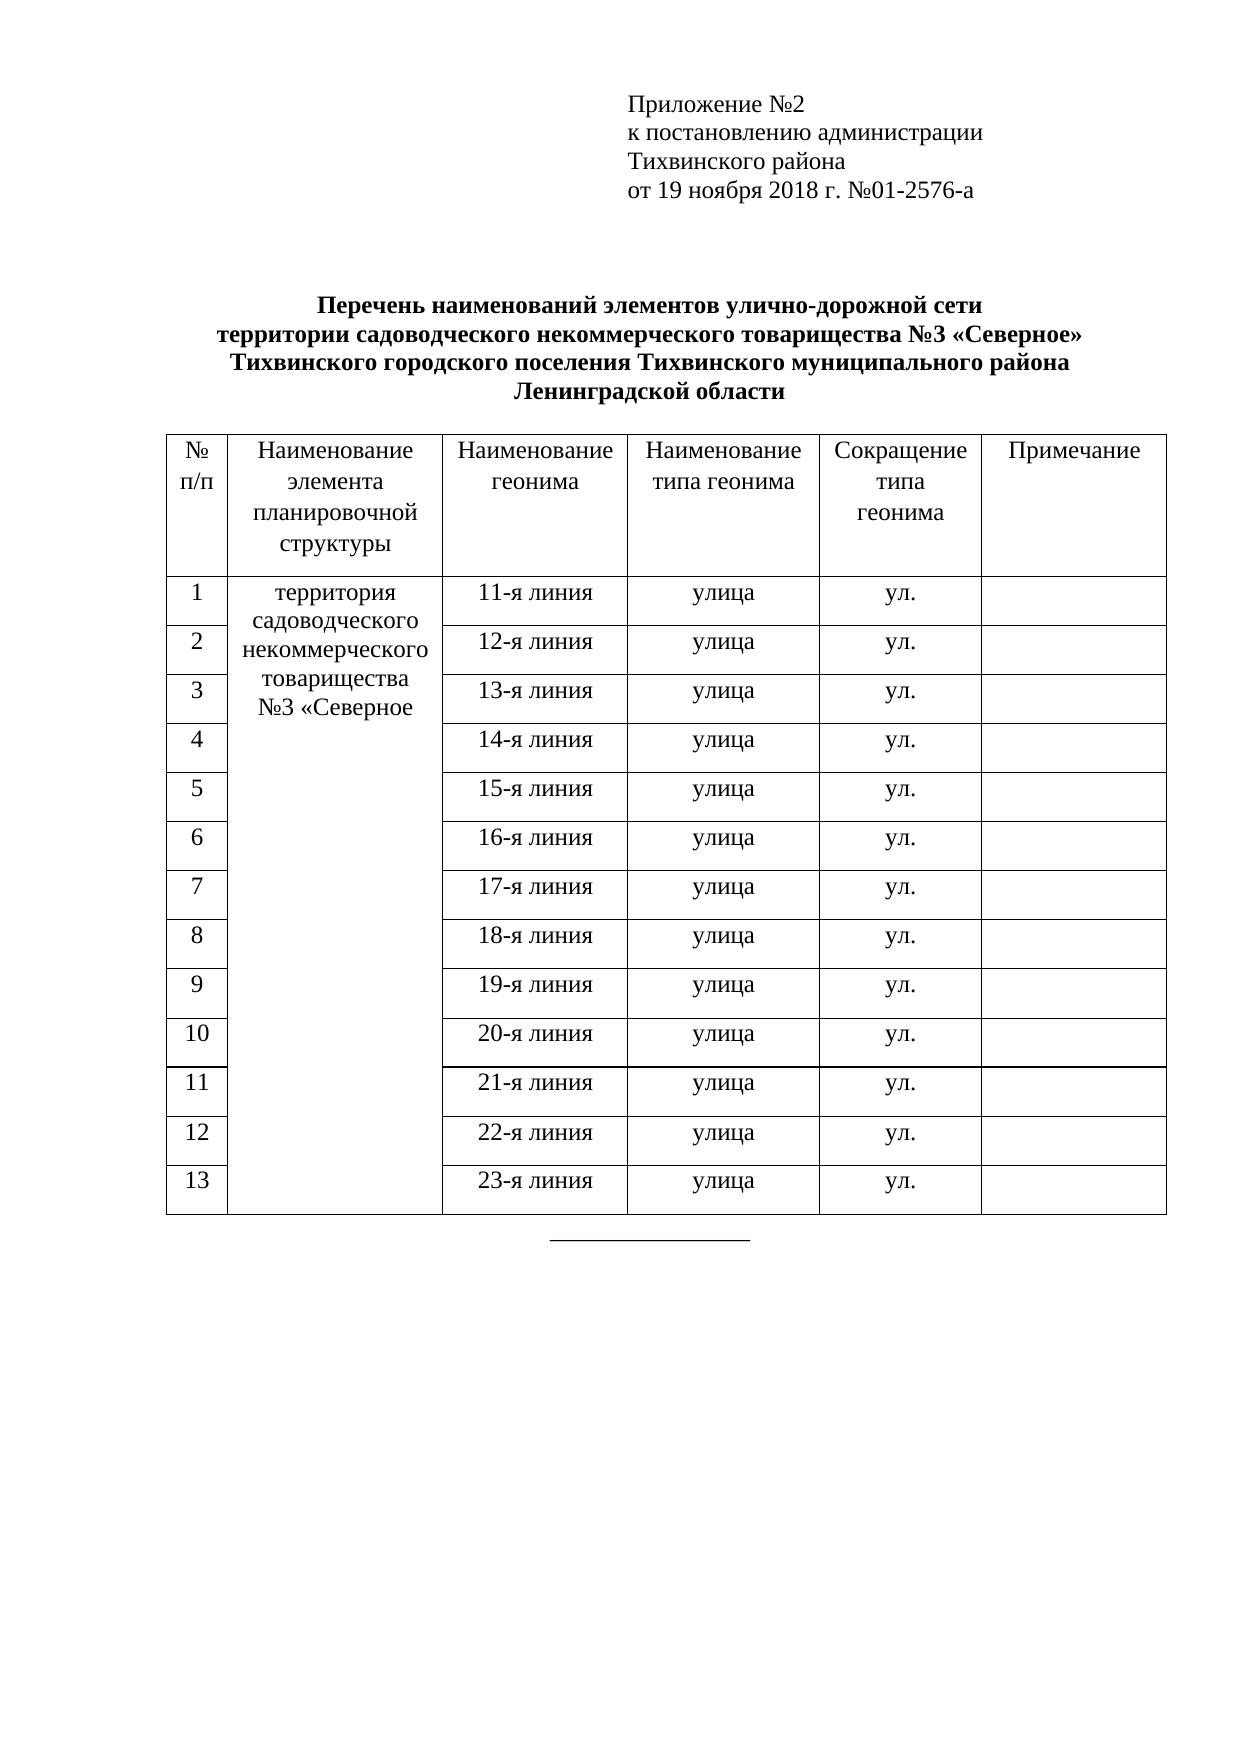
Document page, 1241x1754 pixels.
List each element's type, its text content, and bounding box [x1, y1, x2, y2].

table_cell ул. [820, 920, 981, 968]
table_cell [982, 969, 1166, 1017]
table_cell 8 [167, 920, 227, 968]
table_header № п/п [167, 435, 227, 576]
table_cell 12-я линия [443, 626, 627, 674]
table_cell 23-я линия [443, 1166, 627, 1214]
table_cell [982, 1117, 1166, 1164]
text территории садоводческого некоммерческого товарищества №3 «Северное» [177, 319, 1122, 347]
table_cell 7 [167, 871, 227, 919]
text Тихвинского городского поселения Тихвинского муниципального района [177, 347, 1122, 376]
table_cell улица [628, 724, 819, 772]
table_cell [982, 822, 1166, 870]
text Приложение №2 [627, 89, 1122, 117]
table_cell ул. [820, 1019, 981, 1066]
table_cell ул. [820, 773, 981, 821]
table_cell 11-я линия [443, 577, 627, 625]
table_cell территория садоводческого некоммерческого товарищества №3 «Северное [228, 577, 442, 1214]
table_cell 2 [167, 626, 227, 674]
table_cell 20-я линия [443, 1019, 627, 1066]
table_cell [982, 577, 1166, 625]
table_cell улица [628, 626, 819, 674]
table_cell улица [628, 969, 819, 1017]
table_cell [982, 920, 1166, 968]
table_cell [982, 675, 1166, 723]
table_cell 13-я линия [443, 675, 627, 723]
table_cell 21-я линия [443, 1068, 627, 1116]
table_cell ул. [820, 1166, 981, 1214]
table_cell ул. [820, 822, 981, 870]
text Тихвинского района [627, 146, 1122, 175]
table_cell ул. [820, 626, 981, 674]
table_cell 12 [167, 1117, 227, 1164]
text к постановлению администрации [627, 117, 1122, 146]
table_cell ул. [820, 675, 981, 723]
table_cell 18-я линия [443, 920, 627, 968]
table_cell 9 [167, 969, 227, 1017]
table_cell 19-я линия [443, 969, 627, 1017]
table_cell улица [628, 577, 819, 625]
table_cell 6 [167, 822, 227, 870]
table_cell улица [628, 675, 819, 723]
text Перечень наименований элементов улично-дорожной сети [177, 290, 1122, 319]
table_header Наименование типа геонима [628, 435, 819, 576]
table_cell улица [628, 1019, 819, 1066]
table_cell ул. [820, 1117, 981, 1164]
table_cell [982, 724, 1166, 772]
text от 19 ноября 2018 г. №01-2576-а [627, 175, 1122, 204]
table_cell [982, 1166, 1166, 1214]
table_header Сокращение типа геонима [820, 435, 981, 576]
table_cell улица [628, 1117, 819, 1164]
table_cell улица [628, 822, 819, 870]
table_header Наименование геонима [443, 435, 627, 576]
text Ленинградской области [177, 376, 1122, 405]
table_cell 22-я линия [443, 1117, 627, 1164]
table_cell 17-я линия [443, 871, 627, 919]
table_cell 10 [167, 1019, 227, 1066]
table_cell улица [628, 871, 819, 919]
table_cell улица [628, 1166, 819, 1214]
table_header Наименование элемента планировочной структуры [228, 435, 442, 576]
table_cell ул. [820, 1068, 981, 1116]
table_cell ул. [820, 969, 981, 1017]
table_cell ул. [820, 724, 981, 772]
table_cell 14-я линия [443, 724, 627, 772]
table_cell 5 [167, 773, 227, 821]
table_cell 11 [167, 1068, 227, 1116]
table_cell 15-я линия [443, 773, 627, 821]
table_cell [982, 871, 1166, 919]
table_cell 16-я линия [443, 822, 627, 870]
table_cell ул. [820, 577, 981, 625]
table_cell улица [628, 920, 819, 968]
table_cell ул. [820, 871, 981, 919]
table_cell улица [628, 1068, 819, 1116]
table_cell 3 [167, 675, 227, 723]
table_cell [982, 626, 1166, 674]
table_cell 13 [167, 1166, 227, 1214]
table_header Примечание [982, 435, 1166, 576]
table_cell [982, 1019, 1166, 1066]
table_cell улица [628, 773, 819, 821]
table_cell 1 [167, 577, 227, 625]
table_cell [982, 1068, 1166, 1116]
text ________________ [177, 1215, 1122, 1243]
table_cell 4 [167, 724, 227, 772]
table_cell [982, 773, 1166, 821]
